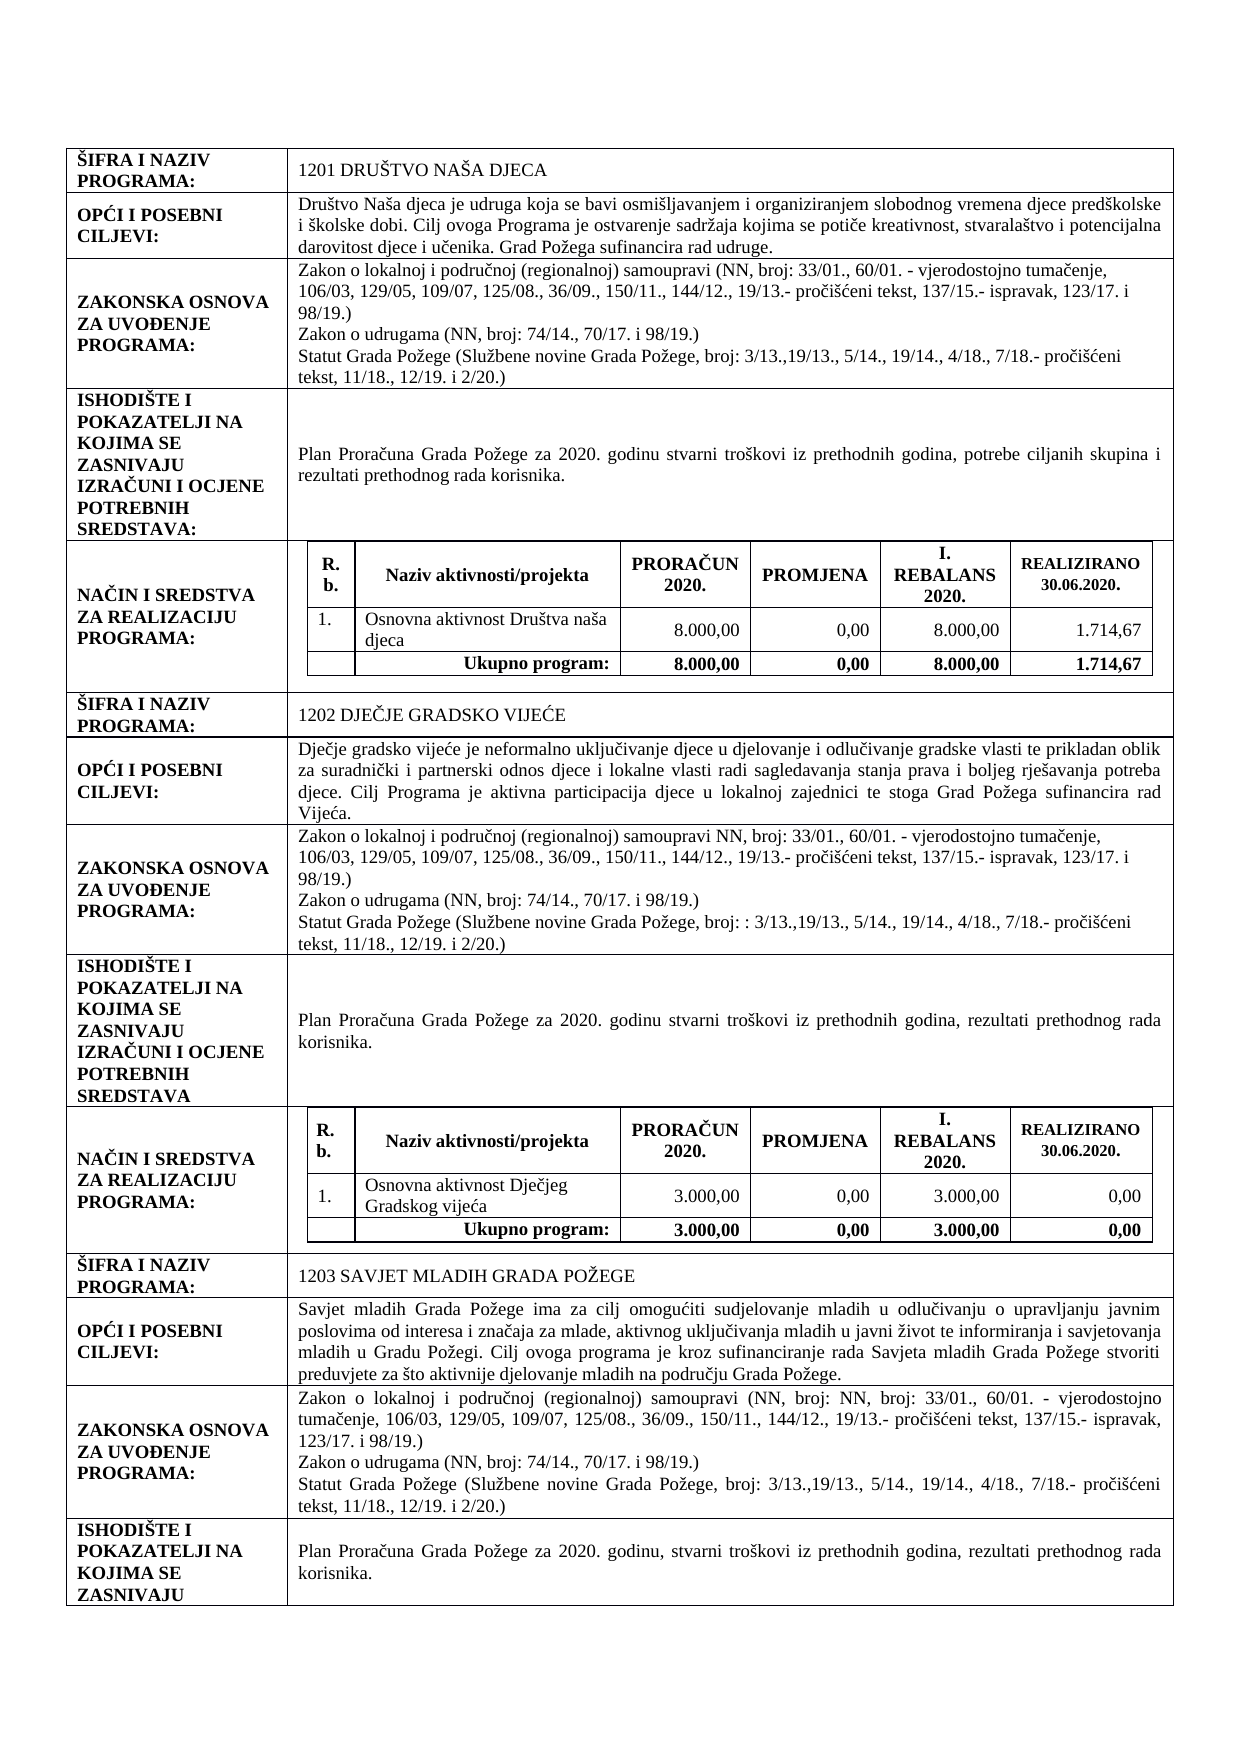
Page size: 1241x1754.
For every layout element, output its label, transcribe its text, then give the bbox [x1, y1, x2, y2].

table_cell 1202 DJEČJE GRADSKO VIJEĆE [288, 693, 1173, 736]
table_cell Dječje gradsko vijeće je neformalno uključivanje djece u djelovanje i odlučivanje gradske vlasti te prikladan oblik za suradnički i partnerski odnos djece i lokalne vlasti radi sagledavanja stanja prava i boljeg rješavanja potreba djece. Cilj Programa je aktivna participacija djece u lokalnoj zajednici te stoga Grad Požega sufinancira rad Vijeća. [288, 738, 1173, 824]
table_cell ŠIFRA I NAZIV PROGRAMA: [67, 149, 287, 192]
table_cell ISHODIŠTE I POKAZATELJI NA KOJIMA SE ZASNIVAJU IZRAČUNI I OCJENE POTREBNIH SREDSTAVA [67, 955, 287, 1106]
table_cell OPĆI I POSEBNI CILJEVI: [67, 193, 287, 257]
table_cell ZAKONSKA OSNOVA ZA UVOĐENJE PROGRAMA: [67, 825, 287, 954]
table_cell NAČIN I SREDSTVA ZA REALIZACIJU PROGRAMA: [67, 541, 287, 692]
table_cell OPĆI I POSEBNI CILJEVI: [67, 738, 287, 824]
table_cell Zakon o lokalnoj i područnoj (regionalnoj) samoupravi (NN, broj: 33/01., 60/01. - vjerodostojno tumačenje, 106/03, 129/05, 109/07, 125/08., 36/09., 150/11., 144/12., 19/13.- pročišćeni tekst, 137/15.- ispravak, 123/17. i 98/19.) Zakon o udrugama (NN, broj: 74/14., 70/17. i 98/19.) Statut Grada Požege (Službene novine Grada Požege, broj: 3/13.,19/13., 5/14., 19/14., 4/18., 7/18.- pročišćeni tekst, 11/18., 12/19. i 2/20.) [288, 259, 1173, 388]
table_cell [288, 541, 1173, 692]
table_cell ISHODIŠTE I POKAZATELJI NA KOJIMA SE ZASNIVAJU IZRAČUNI I OCJENE POTREBNIH SREDSTAVA: [67, 389, 287, 540]
table_cell Društvo Naša djeca je udruga koja se bavi osmišljavanjem i organiziranjem slobodnog vremena djece predškolske i školske dobi. Cilj ovoga Programa je ostvarenje sadržaja kojima se potiče kreativnost, stvaralaštvo i potencijalna darovitost djece i učenika. Grad Požega sufinancira rad udruge. [288, 193, 1173, 257]
table_cell ŠIFRA I NAZIV PROGRAMA: [67, 1254, 287, 1297]
table_cell Plan Proračuna Grada Požege za 2020. godinu stvarni troškovi iz prethodnih godina, potrebe ciljanih skupina i rezultati prethodnog rada korisnika. [288, 389, 1173, 540]
table_cell Zakon o lokalnoj i područnoj (regionalnoj) samoupravi NN, broj: 33/01., 60/01. - vjerodostojno tumačenje, 106/03, 129/05, 109/07, 125/08., 36/09., 150/11., 144/12., 19/13.- pročišćeni tekst, 137/15.- ispravak, 123/17. i 98/19.) Zakon o udrugama (NN, broj: 74/14., 70/17. i 98/19.) Statut Grada Požege (Službene novine Grada Požege, broj: : 3/13.,19/13., 5/14., 19/14., 4/18., 7/18.- pročišćeni tekst, 11/18., 12/19. i 2/20.) [288, 825, 1173, 954]
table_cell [288, 1519, 1173, 1605]
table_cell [67, 1519, 287, 1605]
table_cell [288, 1107, 1173, 1253]
table_cell NAČIN I SREDSTVA ZA REALIZACIJU PROGRAMA: [67, 1107, 287, 1253]
table_cell Plan Proračuna Grada Požege za 2020. godinu stvarni troškovi iz prethodnih godina, rezultati prethodnog rada korisnika. [288, 955, 1173, 1106]
table_cell ZAKONSKA OSNOVA ZA UVOĐENJE PROGRAMA: [67, 259, 287, 388]
table_cell ŠIFRA I NAZIV PROGRAMA: [67, 693, 287, 736]
table_cell Zakon o lokalnoj i područnoj (regionalnoj) samoupravi (NN, broj: NN, broj: 33/01., 60/01. - vjerodostojno tumačenje, 106/03, 129/05, 109/07, 125/08., 36/09., 150/11., 144/12., 19/13.- pročišćeni tekst, 137/15.- ispravak, 123/17. i 98/19.) Zakon o udrugama (NN, broj: 74/14., 70/17. i 98/19.) Statut Grada Požege (Službene novine Grada Požege, broj: 3/13.,19/13., 5/14., 19/14., 4/18., 7/18.- pročišćeni tekst, 11/18., 12/19. i 2/20.) [288, 1386, 1173, 1517]
table_cell 1203 SAVJET MLADIH GRADA POŽEGE [288, 1254, 1173, 1297]
table_cell ZAKONSKA OSNOVA ZA UVOĐENJE PROGRAMA: [67, 1386, 287, 1517]
table_cell 1201 DRUŠTVO NAŠA DJECA [288, 149, 1173, 192]
table_cell Savjet mladih Grada Požege ima za cilj omogućiti sudjelovanje mladih u odlučivanju o upravljanju javnim poslovima od interesa i značaja za mlade, aktivnog uključivanja mladih u javni život te informiranja i savjetovanja mladih u Gradu Požegi. Cilj ovoga programa je kroz sufinanciranje rada Savjeta mladih Grada Požege stvoriti preduvjete za što aktivnije djelovanje mladih na području Grada Požege. [288, 1298, 1173, 1384]
table_cell OPĆI I POSEBNI CILJEVI: [67, 1298, 287, 1384]
